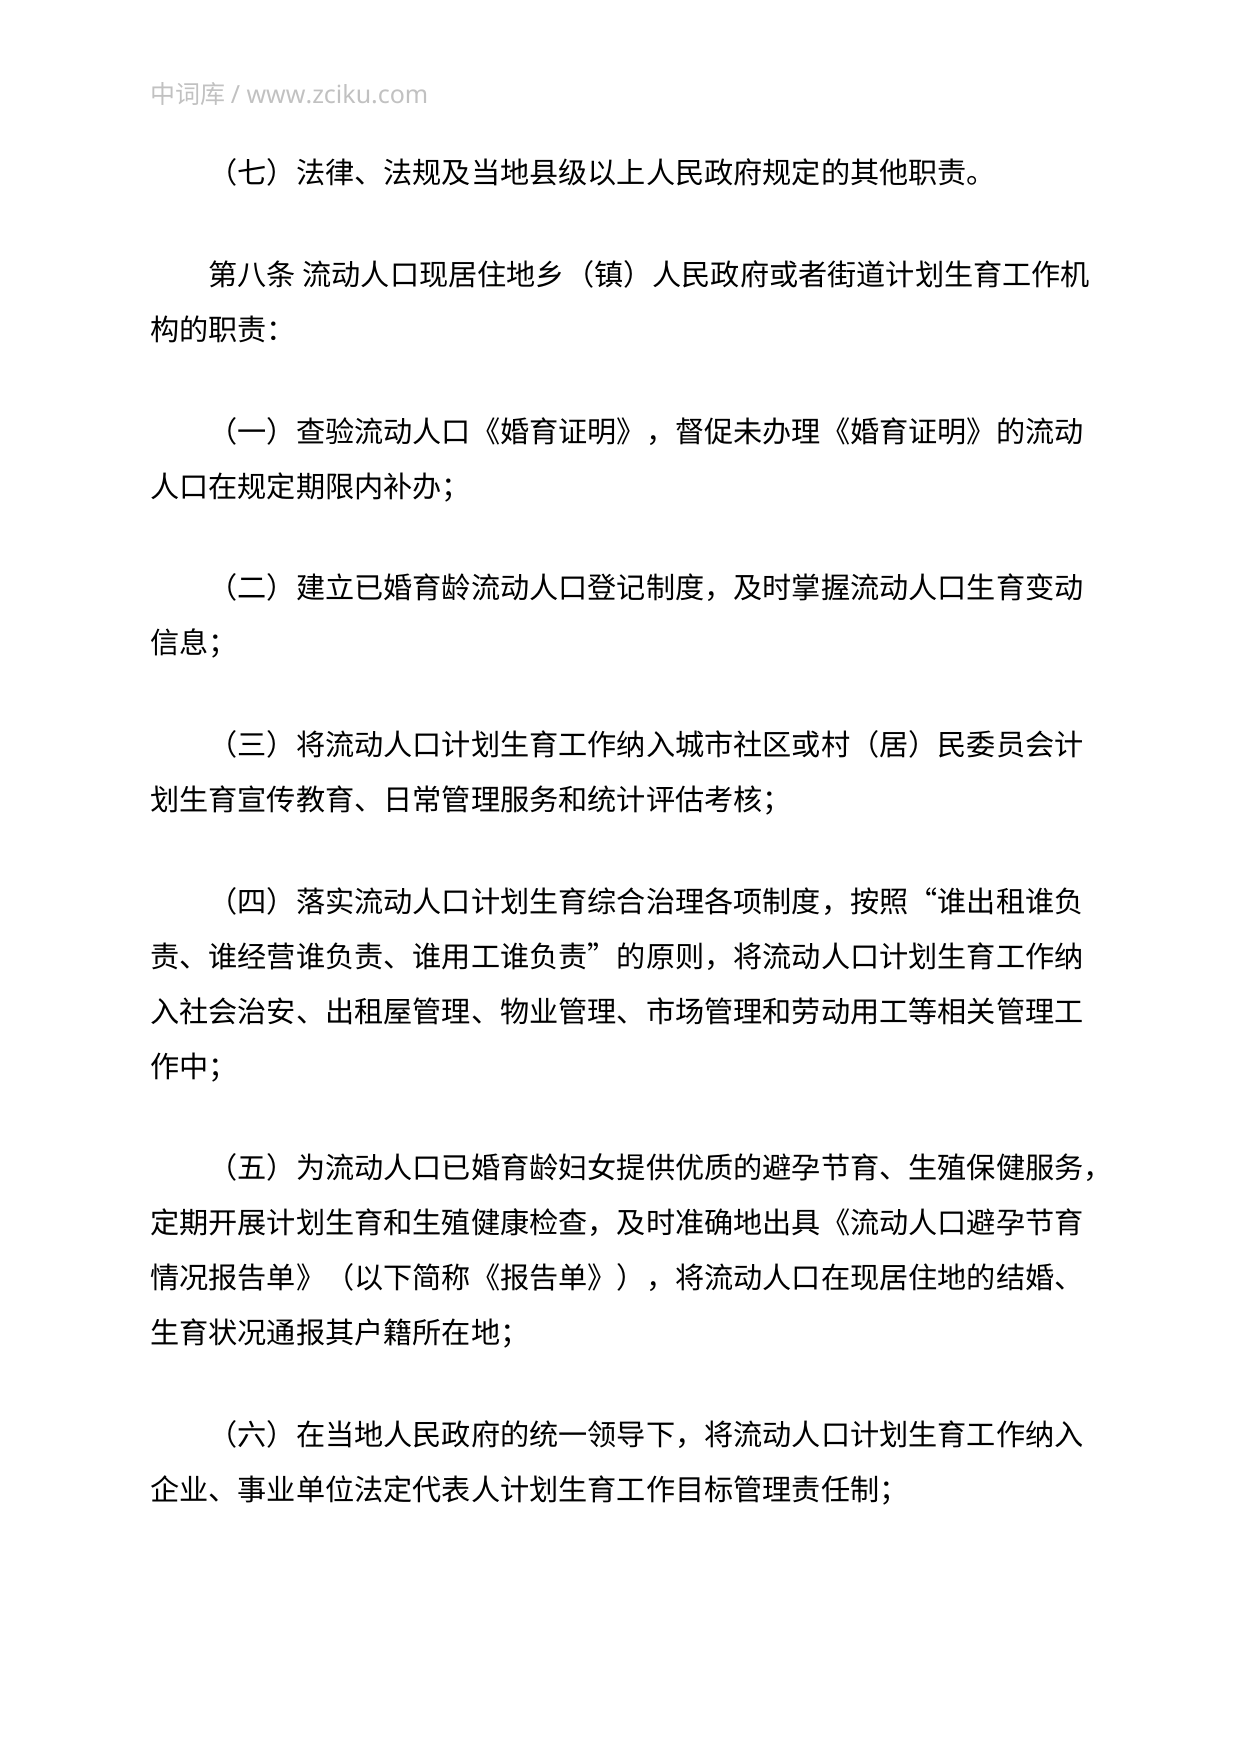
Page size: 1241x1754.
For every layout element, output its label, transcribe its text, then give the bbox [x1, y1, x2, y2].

text 第八条 流动人口现居住地乡（镇）人民政府或者街道计划生育工作机构的职责： [150, 252, 1090, 349]
text （七）法律、法规及当地县级以上人民政府规定的其他职责。 [150, 150, 1090, 192]
text （四）落实流动人口计划生育综合治理各项制度，按照“谁出租谁负责、谁经营谁负责、谁用工谁负责”的原则，将流动人口计划生育工作纳入社会治安、出租屋管理、物业管理、市场管理和劳动用工等相关管理工作中； [150, 878, 1090, 1085]
text （一）查验流动人口《婚育证明》，督促未办理《婚育证明》的流动人口在规定期限内补办； [150, 408, 1090, 506]
text （三）将流动人口计划生育工作纳入城市社区或村（居）民委员会计划生育宣传教育、日常管理服务和统计评估考核； [150, 722, 1090, 819]
text （五）为流动人口已婚育龄妇女提供优质的避孕节育、生殖保健服务，定期开展计划生育和生殖健康检查，及时准确地出具《流动人口避孕节育情况报告单》（以下简称《报告单》），将流动人口在现居住地的结婚、生育状况通报其户籍所在地； [150, 1145, 1090, 1352]
text （六）在当地人民政府的统一领导下，将流动人口计划生育工作纳入企业、事业单位法定代表人计划生育工作目标管理责任制； [150, 1411, 1090, 1508]
text （二）建立已婚育龄流动人口登记制度，及时掌握流动人口生育变动信息； [150, 565, 1090, 662]
